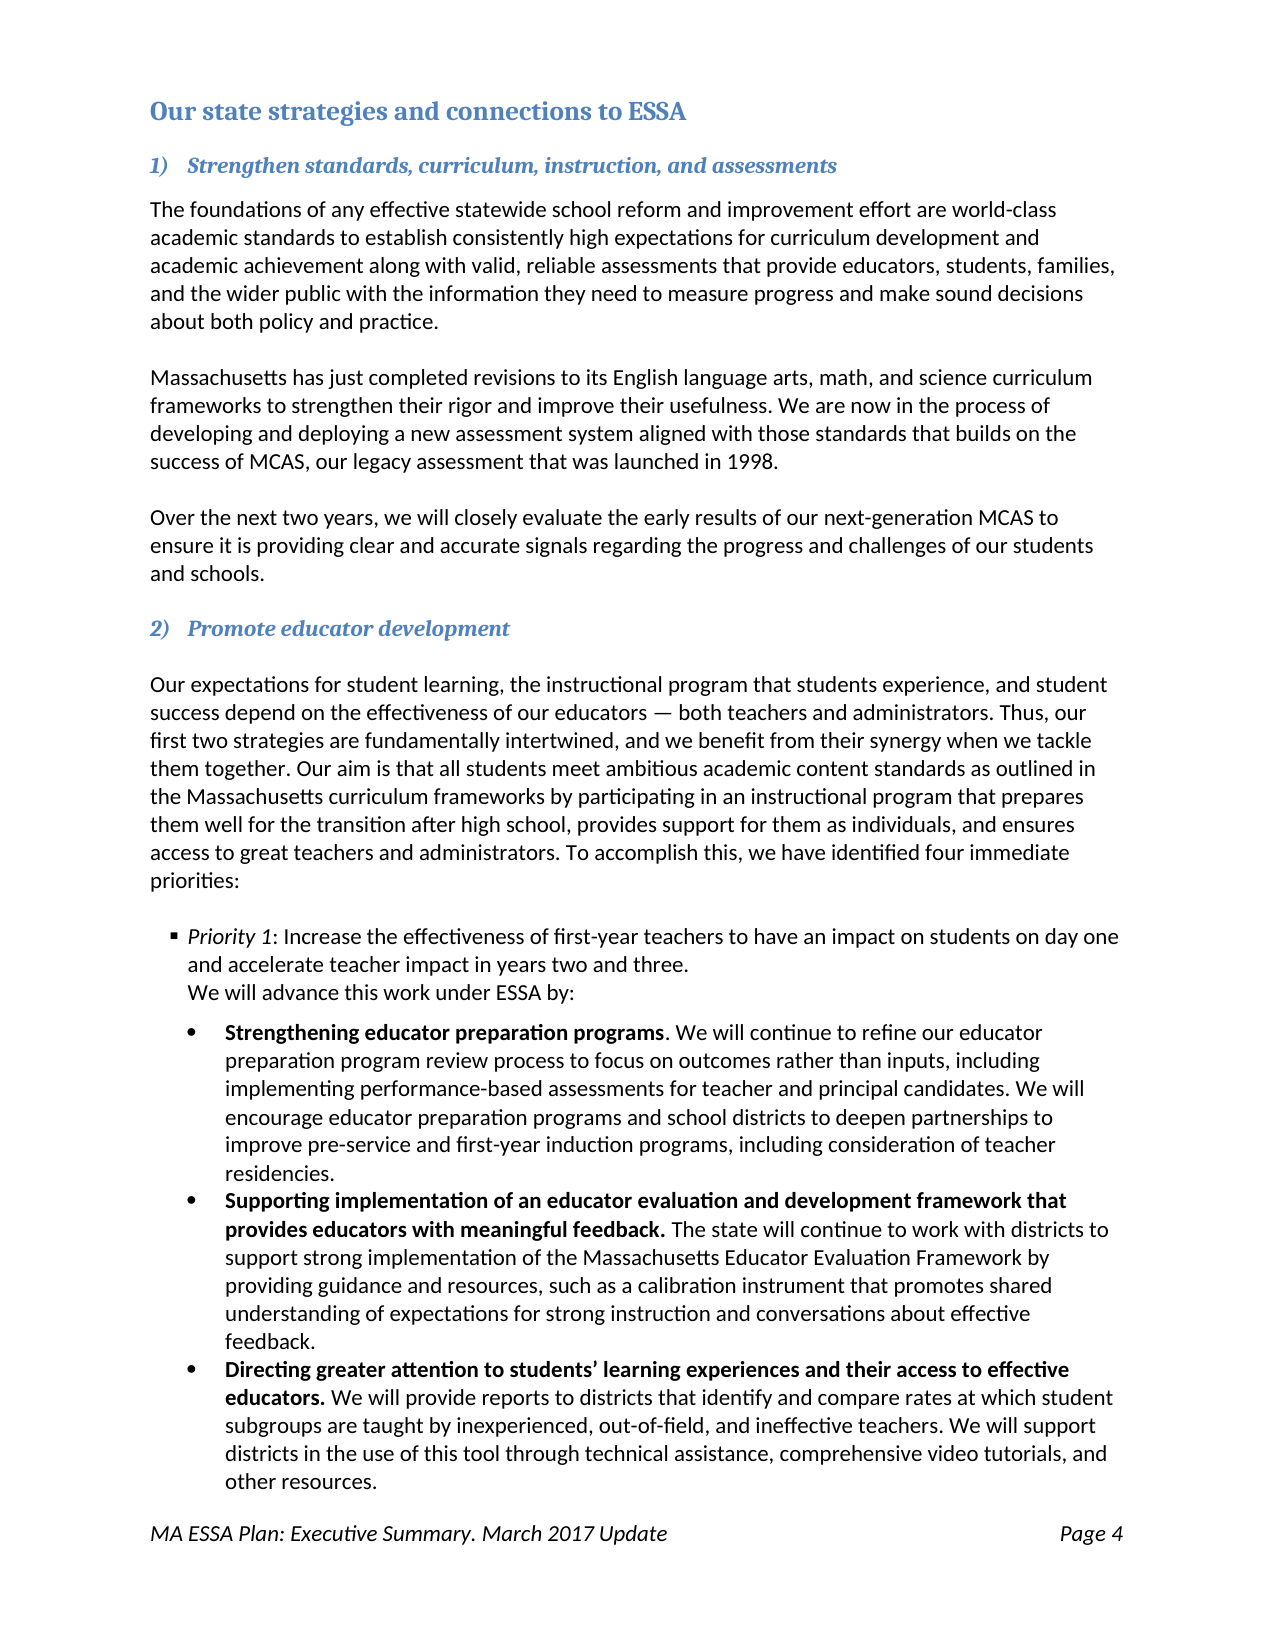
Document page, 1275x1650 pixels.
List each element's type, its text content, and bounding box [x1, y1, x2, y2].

text The foundations of any effective statewide school reform and improvement effort are world-class academic standards to establish consistently high expectations for curriculum development and academic achievement along with valid, reliable assessments that provide educators, students, families, and the wider public with the information they need to measure progress and make sound decisions about both policy and practice. [150, 195, 1125, 335]
text We will advance this work under ESSA by: [187, 978, 1125, 1006]
subtitle Promote educator development [150, 615, 1125, 642]
text Over the next two years, we will closely evaluate the early results of our next-generation MCAS to ensure it is providing clear and accurate signals regarding the progress and challenges of our students and schools. [150, 503, 1125, 587]
subtitle Our state strategies and connections to ESSA [150, 96, 1125, 127]
list Supporting implementation of an educator evaluation and development framework that provides educators with meaningful feedback. The state will continue to work with districts to support strong implementation of the Massachusetts Educator Evaluation Framework by providing guidance and resources, such as a calibration instrument that promotes shared understanding of expectations for strong instruction and conversations about effective feedback. [187, 1187, 1125, 1355]
list Directing greater attention to students’ learning experiences and their access to effective educators. We will provide reports to districts that identify and compare rates at which student subgroups are taught by inexperienced, out-of-field, and ineffective teachers. We will support districts in the use of this tool through technical assistance, comprehensive video tutorials, and other resources. [187, 1355, 1125, 1495]
text Massachusetts has just completed revisions to its English language arts, math, and science curriculum frameworks to strengthen their rigor and improve their usefulness. We are now in the process of developing and deploying a new assessment system aligned with those standards that builds on the success of MCAS, our legacy assessment that was launched in 1998. [150, 363, 1125, 475]
list Strengthening educator preparation programs. We will continue to refine our educator preparation program review process to focus on outcomes rather than inputs, including implementing performance-based assessments for teacher and principal candidates. We will encourage educator preparation programs and school districts to deepen partnerships to improve pre-service and first-year induction programs, including consideration of teacher residencies. [187, 1018, 1125, 1187]
subtitle Strengthen standards, curriculum, instruction, and assessments [150, 152, 1125, 179]
text Our expectations for student learning, the instructional program that students experience, and student success depend on the effectiveness of our educators — both teachers and administrators. Thus, our first two strategies are fundamentally intertwined, and we benefit from their synergy when we tackle them together. Our aim is that all students meet ambitious academic content standards as outlined in the Massachusetts curriculum frameworks by participating in an instructional program that prepares them well for the transition after high school, provides support for them as individuals, and ensures access to great teachers and administrators. To accomplish this, we have identified four immediate priorities: [150, 670, 1125, 894]
list Priority 1: Increase the effectiveness of first-year teachers to have an impact on students on day one and accelerate teacher impact in years two and three. [169, 922, 1125, 978]
